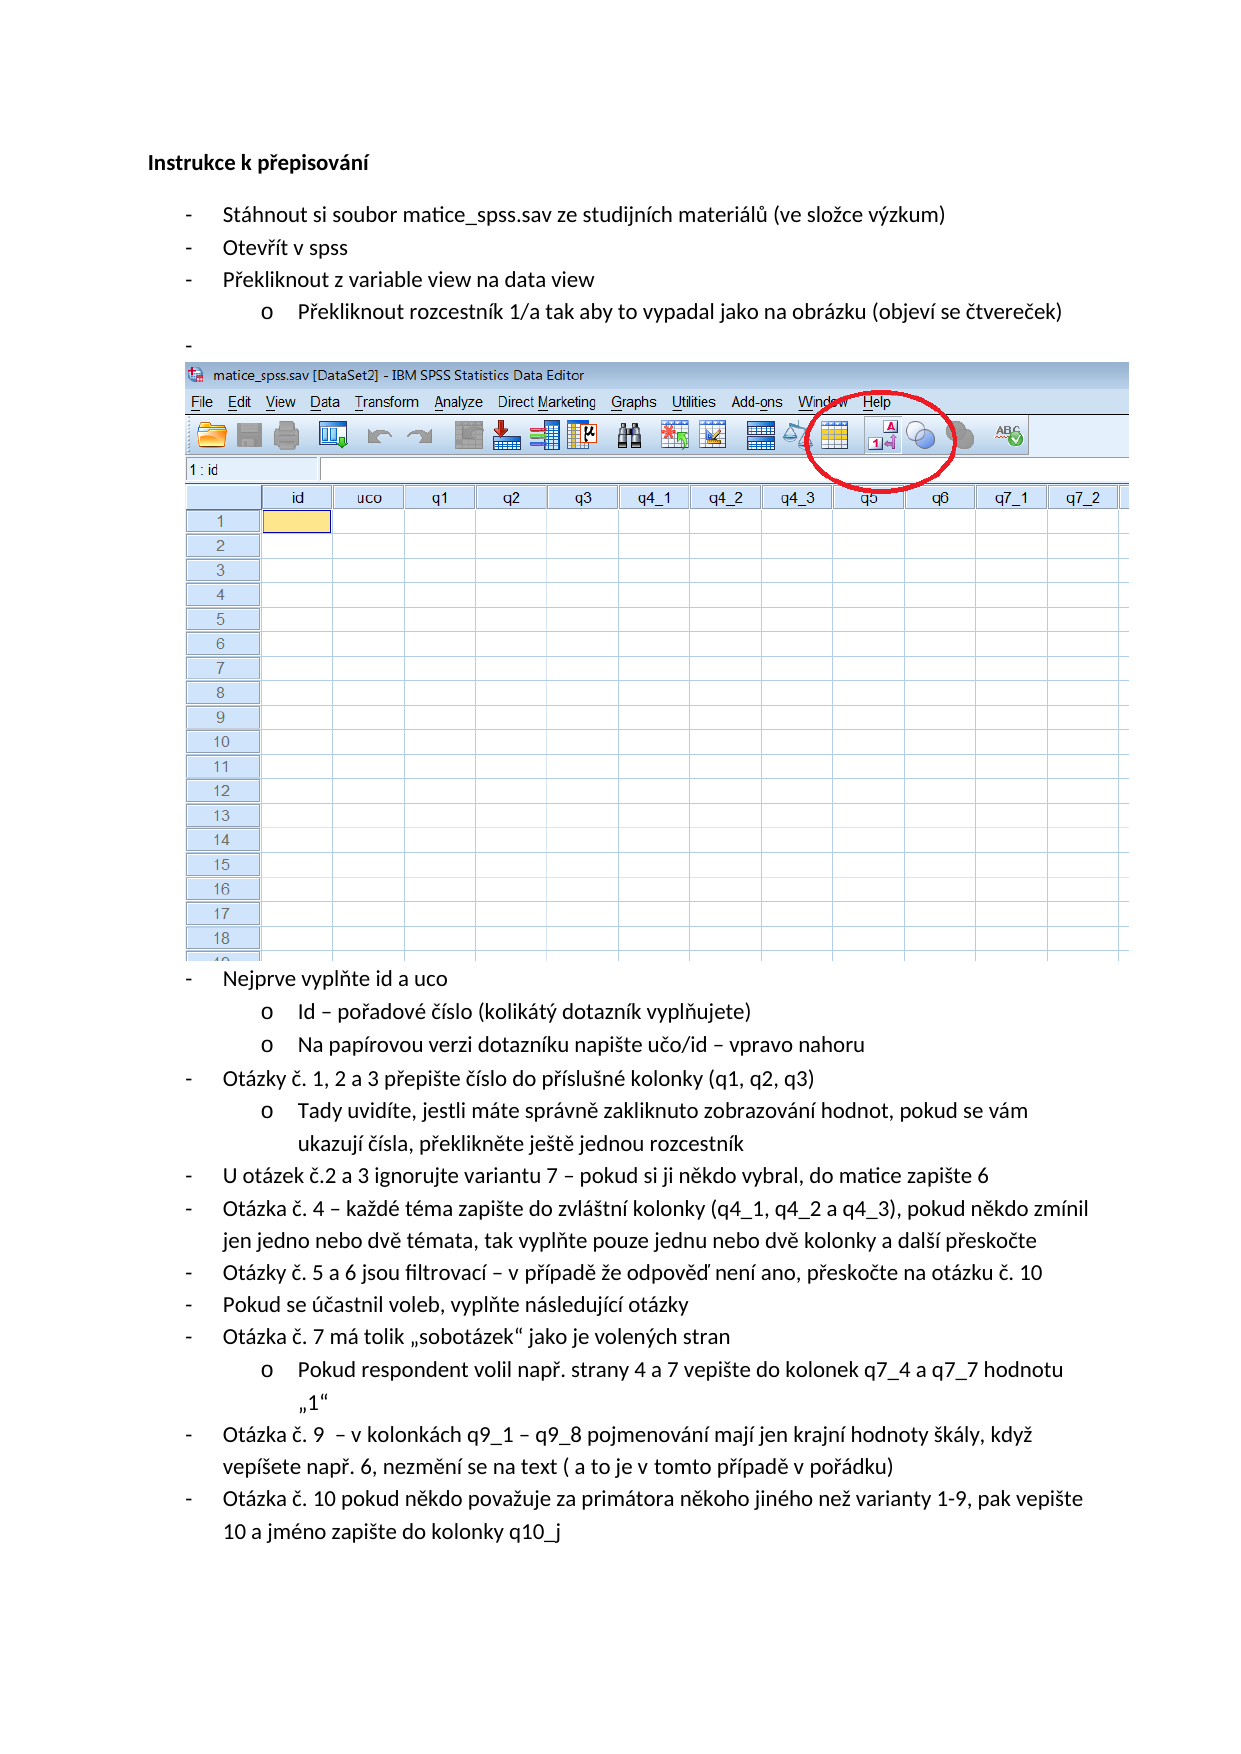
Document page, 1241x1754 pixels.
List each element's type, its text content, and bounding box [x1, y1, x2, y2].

list Otázka č. 4 – každé téma zapište do zvláštní kolonky (q4_1, q4_2 a q4_3), pokud někdo zmínil jen jedno nebo dvě témata, tak vyplňte pouze jednu nebo dvě kolonky a další přeskočte [185, 1194, 1093, 1254]
list Otázka č. 10 pokud někdo považuje za primátora někoho jiného než varianty 1-9, pak vepište 10 a jméno zapište do kolonky q10_j [185, 1484, 1093, 1545]
list Otázka č. 7 má tolik „sobotázek“ jako je volených stran [185, 1322, 1093, 1351]
list Pokud se účastnil voleb, vyplňte následující otázky [185, 1290, 1093, 1318]
picture [185, 362, 1129, 961]
list Překliknout z variable view na data view [185, 265, 1093, 293]
list Otázka č. 9 – v kolonkách q9_1 – q9_8 pojmenování mají jen krajní hodnoty škály, když vepíšete např. 6, nezmění se na text ( a to je v tomto případě v pořádku) [185, 1420, 1093, 1480]
list Na papírovou verzi dotazníku napište učo/id – vpravo nahoru [260, 1030, 1093, 1059]
list Otázky č. 5 a 6 jsou filtrovací – v případě že odpověď není ano, přeskočte na otázku č. 10 [185, 1258, 1093, 1286]
text Instrukce k přepisování [148, 148, 1093, 176]
list Překliknout rozcestník 1/a tak aby to vypadal jako na obrázku (objeví se čtvereček) [260, 297, 1093, 326]
list Tady uvidíte, jestli máte správně zakliknuto zobrazování hodnot, pokud se vám ukazují čísla, překlikněte ještě jednou rozcestník [260, 1096, 1093, 1157]
list Pokud respondent volil např. strany 4 a 7 vepište do kolonek q7_4 a q7_7 hodnotu „1“ [260, 1355, 1093, 1416]
list Otázky č. 1, 2 a 3 přepište číslo do příslušné kolonky (q1, q2, q3) [185, 1064, 1093, 1092]
list Id – pořadové číslo (kolikátý dotazník vyplňujete) [260, 997, 1093, 1026]
list Nejprve vyplňte id a uco [185, 964, 1093, 993]
list U otázek č.2 a 3 ignorujte variantu 7 – pokud si ji někdo vybral, do matice zapište 6 [185, 1162, 1093, 1189]
list Stáhnout si soubor matice_spss.sav ze studijních materiálů (ve složce výzkum) [185, 201, 1093, 229]
list Otevřít v spss [185, 233, 1093, 261]
